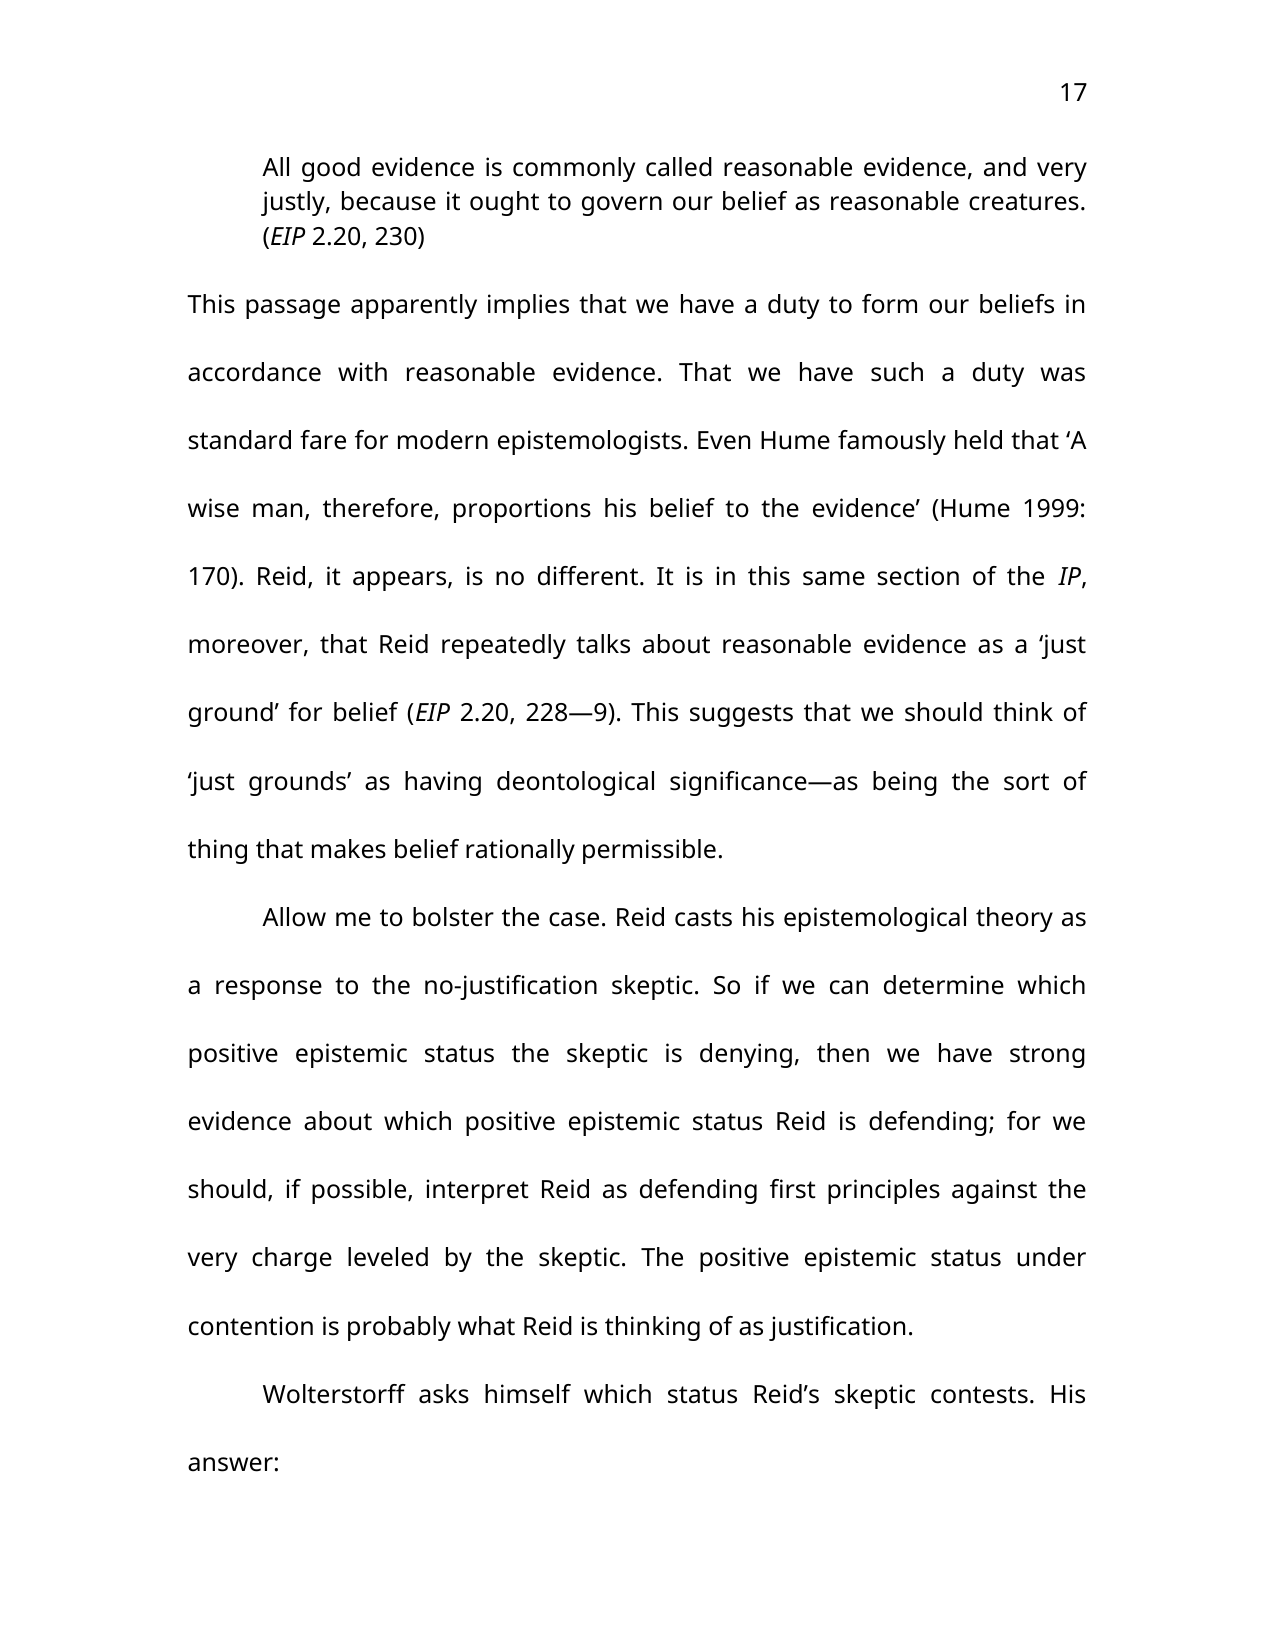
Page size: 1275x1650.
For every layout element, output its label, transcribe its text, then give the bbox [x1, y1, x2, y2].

text Wolterstorff asks himself which status Reid’s skeptic contests. His answer: [187, 1376, 1087, 1478]
text Allow me to bolster the case. Reid casts his epistemological theory as a response to the no-justification skeptic. So if we can determine which positive epistemic status the skeptic is denying, then we have strong evidence about which positive epistemic status Reid is defending; for we should, if possible, interpret Reid as defending first principles against the very charge leveled by the skeptic. The positive epistemic status under contention is probably what Reid is thinking of as justification. [187, 899, 1087, 1342]
text All good evidence is commonly called reasonable evidence, and very justly, because it ought to govern our belief as reasonable creatures. (EIP 2.20, 230) [262, 150, 1087, 252]
text This passage apparently implies that we have a duty to form our beliefs in accordance with reasonable evidence. That we have such a duty was standard fare for modern epistemologists. Even Hume famously held that ‘A wise man, therefore, proportions his belief to the evidence’ (Hume 1999: 170). Reid, it appears, is no different. It is in this same section of the IP, moreover, that Reid repeatedly talks about reasonable evidence as a ‘just ground’ for belief (EIP 2.20, 228—9). This suggests that we should think of ‘just grounds’ as having deontological significance—as being the sort of thing that makes belief rationally permissible. [187, 286, 1087, 865]
